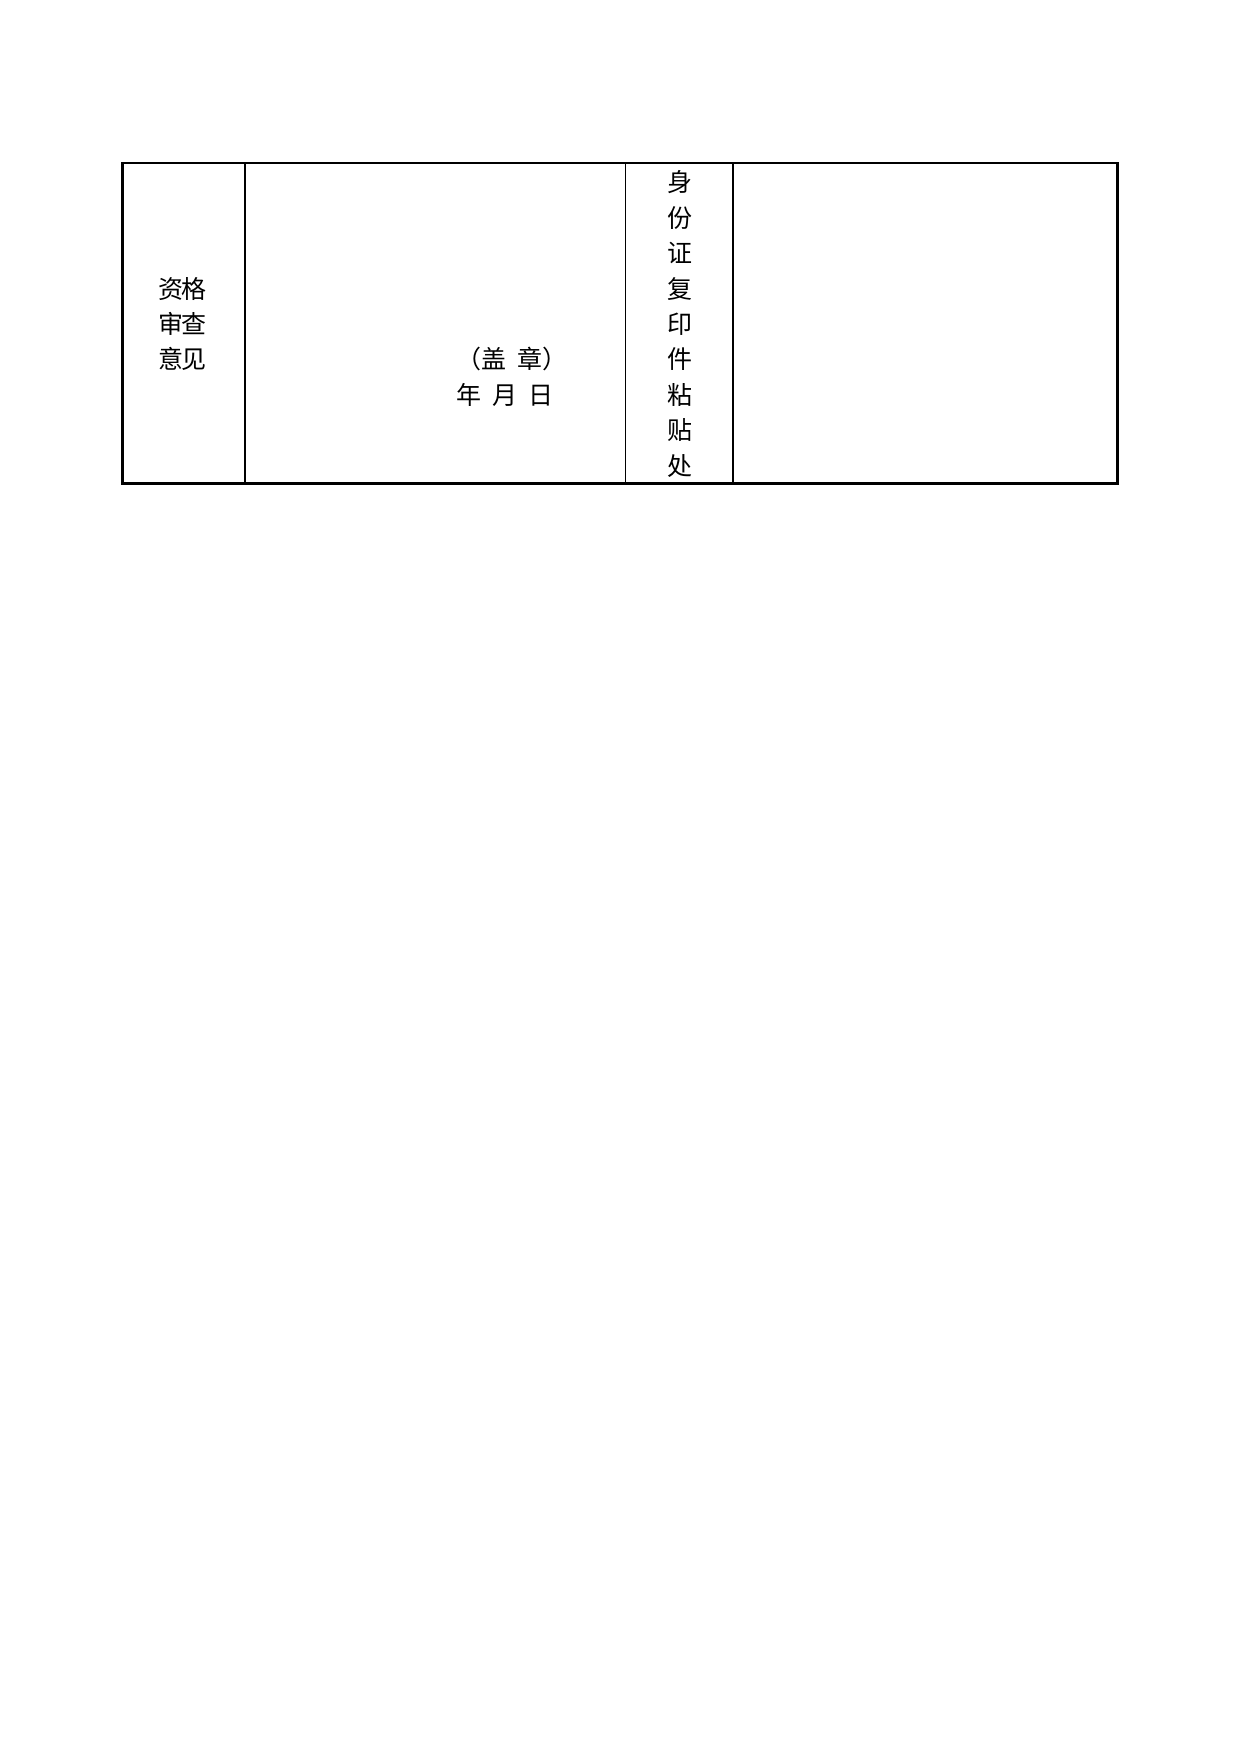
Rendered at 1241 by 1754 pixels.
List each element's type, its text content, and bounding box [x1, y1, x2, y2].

table_cell （盖 章） 年 月 日 [246, 164, 625, 482]
table_cell 身 份 证 复 印 件 粘 贴 处 [626, 164, 732, 482]
table_cell [734, 164, 1116, 482]
table_cell 资格 审查 意见 [124, 164, 244, 482]
